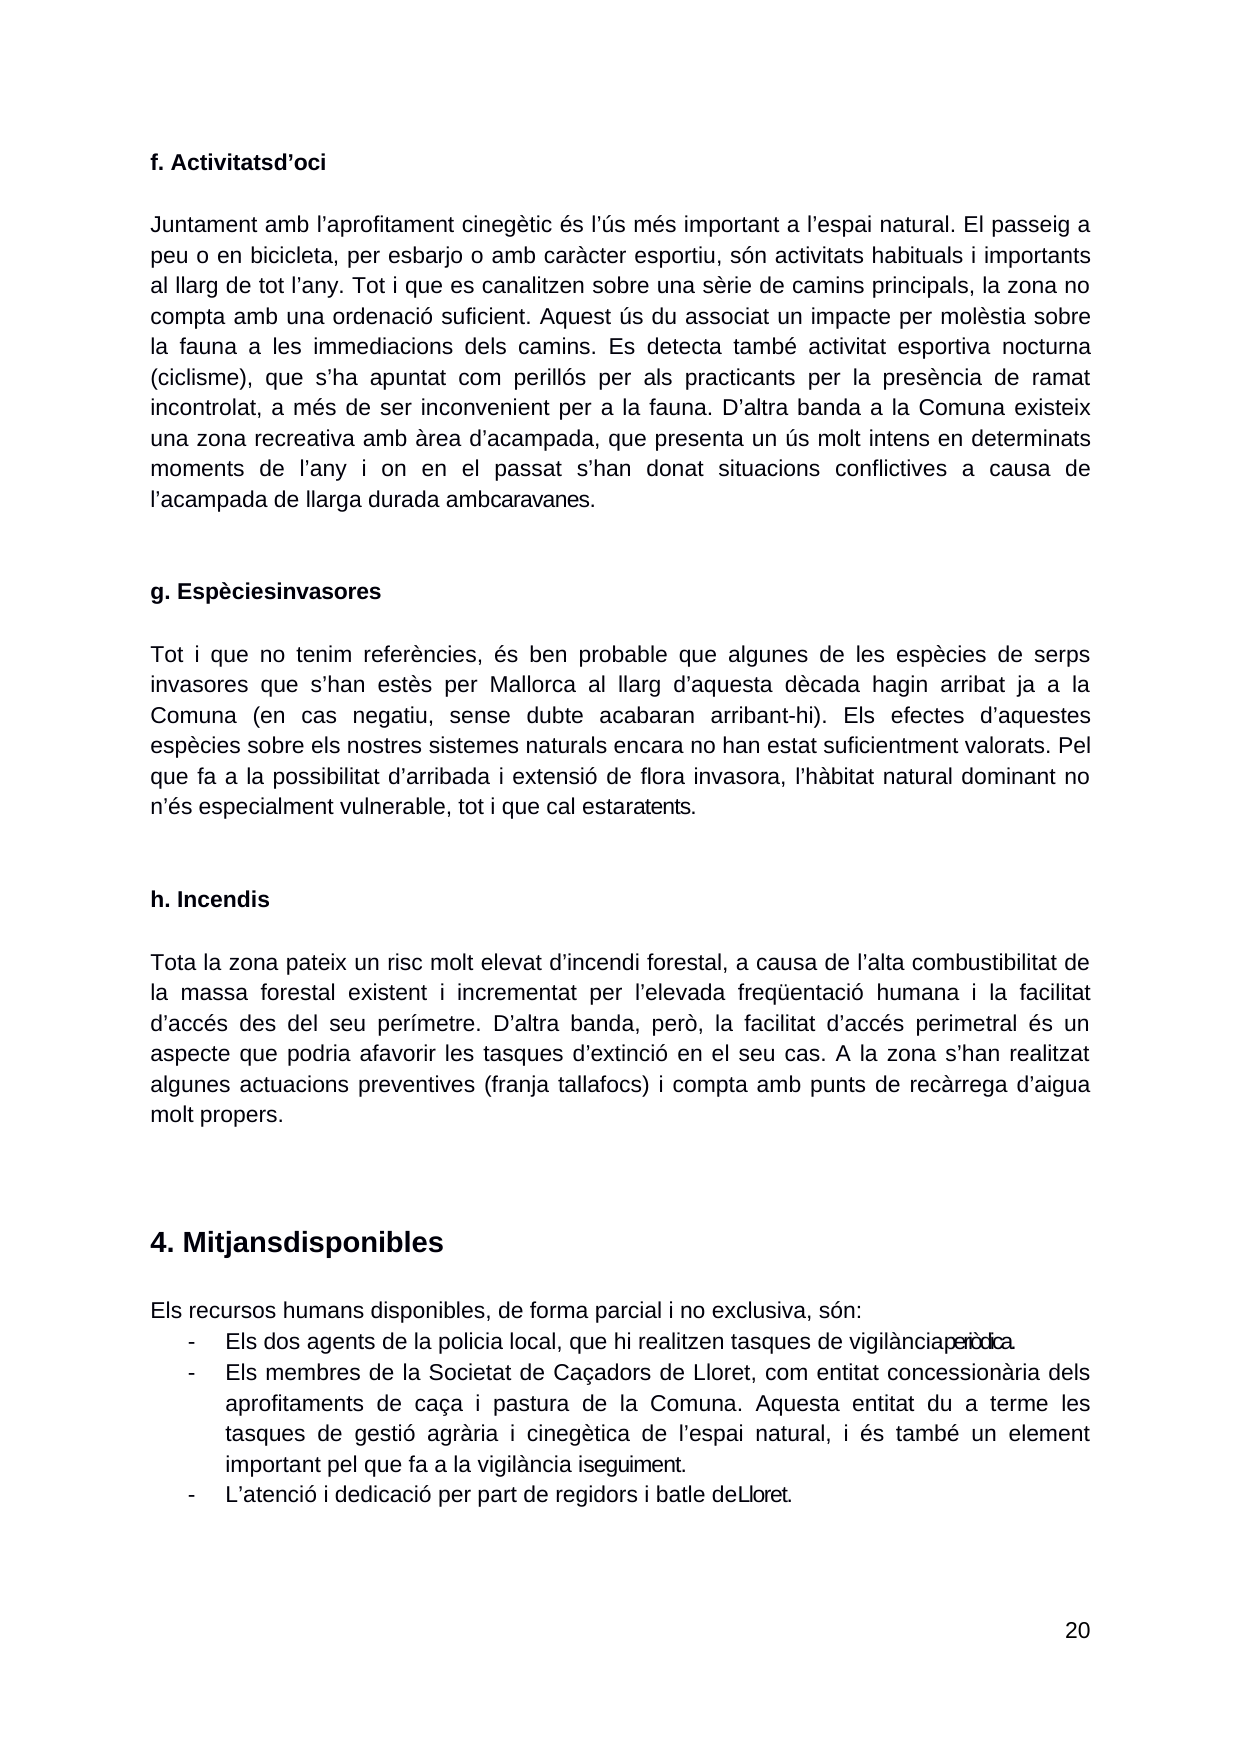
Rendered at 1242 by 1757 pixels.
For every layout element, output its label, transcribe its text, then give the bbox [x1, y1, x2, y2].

text Els recursos humans disponibles, de forma parcial i no exclusiva, són: [150, 1297, 1242, 1323]
list L’atenció i dedicació per part de regidors i batle deLloret. [188, 1481, 1242, 1507]
text Juntament amb l’aprofitament cinegètic és l’ús més important a l’espai natural. El passeig a peu o en bicicleta, per esbarjo o amb caràcter esportiu, són activitats habituals i importants al llarg de tot l’any. Tot i que es canalitzen sobre una sèrie de camins principals, la zona no compta amb una ordenació suficient. Aquest ús du associat un impacte per molèstia sobre la fauna a les immediacions dels camins. Es detecta també activitat esportiva nocturna (ciclisme), que s’ha apuntat com perillós per als practicants per la presència de ramat incontrolat, a més de ser inconvenient per a la fauna. D’altra banda a la Comuna existeix una zona recreativa amb àrea d’acampada, que presenta un ús molt intens en determinats moments de l’any i on en el passat s’han donat situacions conflictives a causa de l’acampada de llarga durada ambcaravanes. [150, 211, 1092, 512]
list Els membres de la Societat de Caçadors de Lloret, com entitat concessionària dels aprofitaments de caça i pastura de la Comuna. Aquesta entitat du a terme les tasques de gestió agrària i cinegètica de l’espai natural, i és també un element important pel que fa a la vigilància iseguiment. [188, 1359, 1091, 1477]
subtitle Incendis [150, 886, 1242, 912]
text Tota la zona pateix un risc molt elevat d’incendi forestal, a causa de l’alta combustibilitat de la massa forestal existent i incrementat per l’elevada freqüentació humana i la facilitat d’accés des del seu perímetre. D’altra banda, però, la facilitat d’accés perimetral és un aspecte que podria afavorir les tasques d’extinció en el seu cas. A la zona s’han realitzat algunes actuacions preventives (franja tallafocs) i compta amb punts de recàrrega d’aigua molt propers. [150, 948, 1091, 1127]
list Els dos agents de la policia local, que hi realitzen tasques de vigilànciaperiòdica. [188, 1328, 1242, 1354]
text Tot i que no tenim referències, és ben probable que algunes de les espècies de serps invasores que s’han estès per Mallorca al llarg d’aquesta dècada hagin arribat ja a la Comuna (en cas negatiu, sense dubte acabaran arribant-hi). Els efectes d’aquestes espècies sobre els nostres sistemes naturals encara no han estat suficientment valorats. Pel que fa a la possibilitat d’arribada i extensió de flora invasora, l’hàbitat natural dominant no n’és especialment vulnerable, tot i que cal estaratents. [150, 641, 1091, 819]
subtitle Mitjansdisponibles [150, 1225, 1242, 1259]
subtitle Activitatsd’oci [150, 148, 1242, 175]
subtitle Espèciesinvasores [150, 578, 1242, 604]
